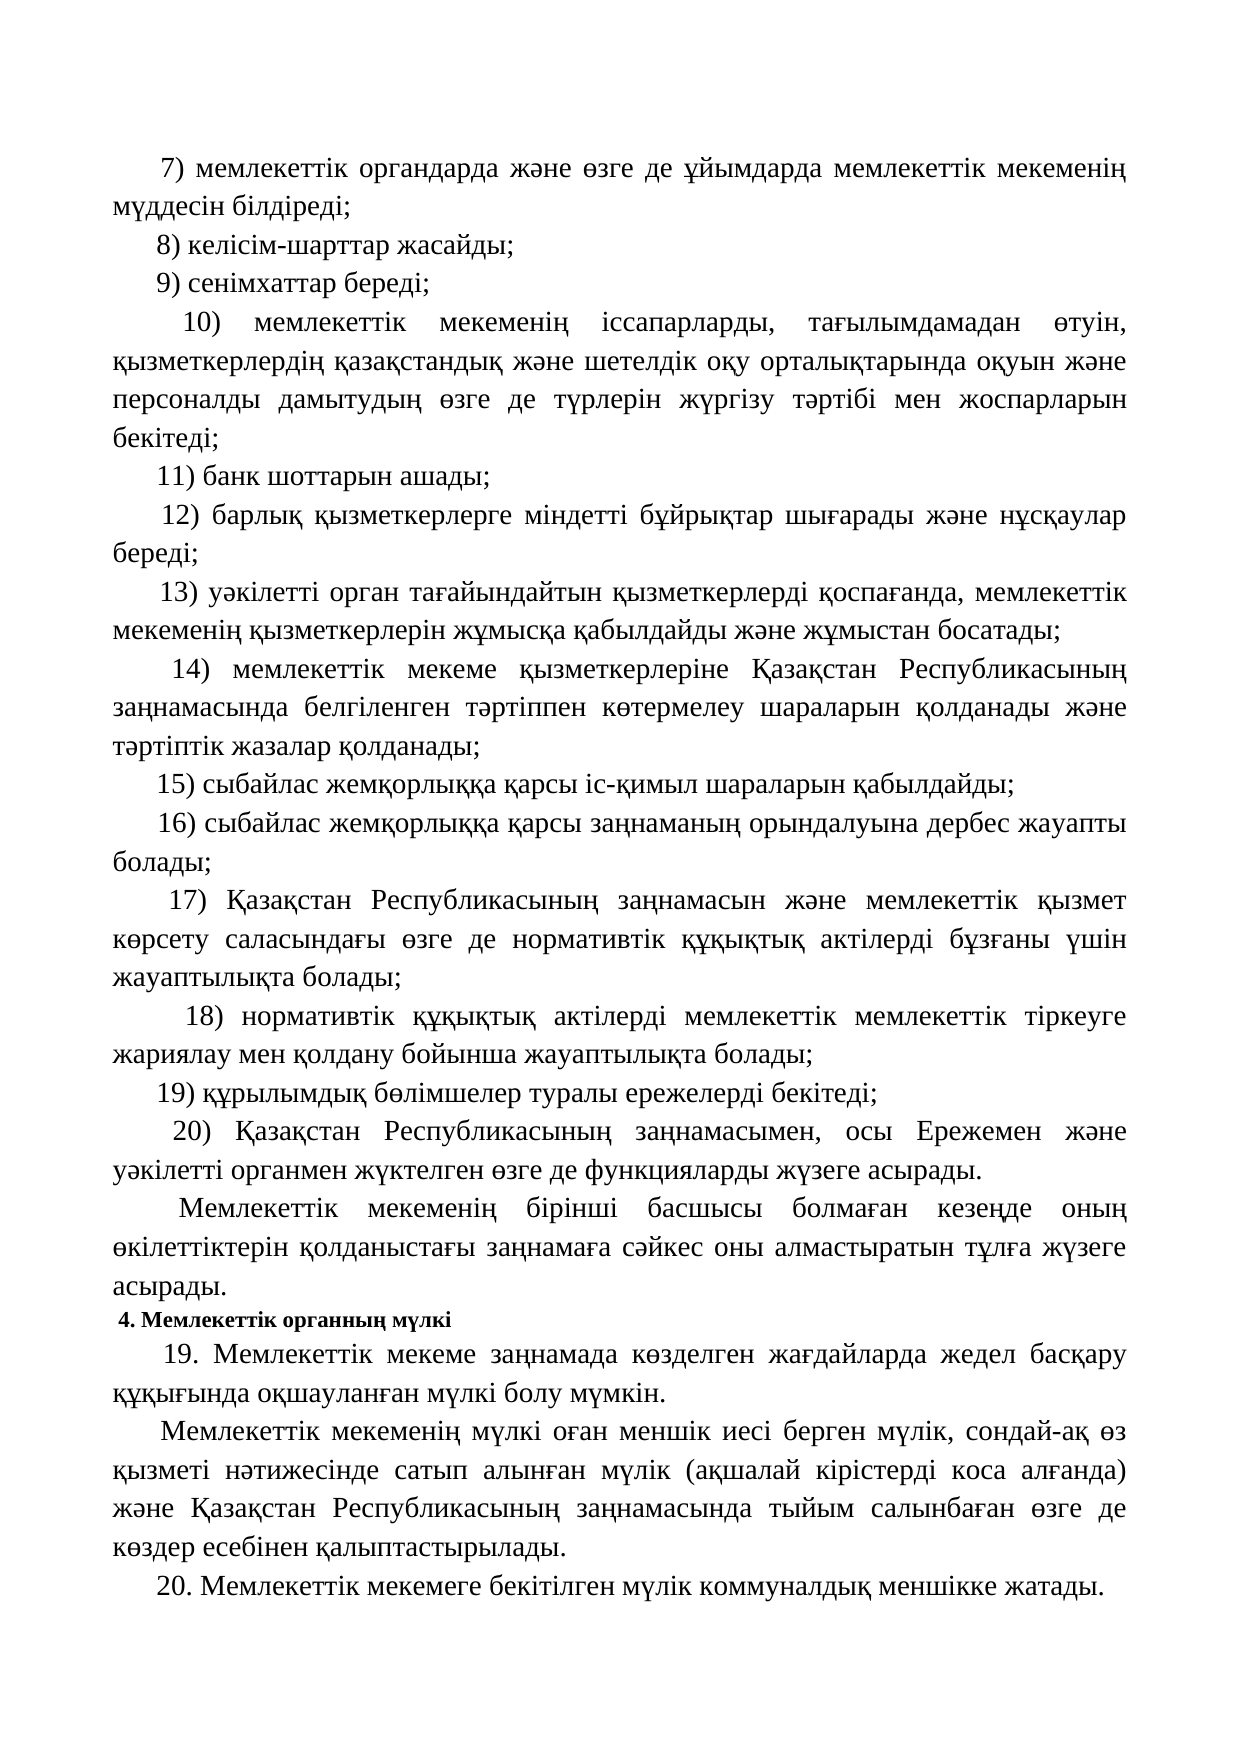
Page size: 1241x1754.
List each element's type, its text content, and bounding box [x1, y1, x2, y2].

text 9) сенімхаттар береді; [112, 266, 1128, 299]
text 20) Қазақстан Республикасының заңнамасымен, осы Ережемен және уәкілетті органмен жүктелген өзге де функцияларды жүзеге асырады. [112, 1113, 1128, 1186]
text 11) банк шоттарын ашады; [112, 458, 1128, 492]
text 17) Қазақстан Республикасының заңнамасын және мемлекеттік қызмет көрсету саласындағы өзге де нормативтік құқықтық актілерді бұзғаны үшін жауаптылықта болады; [112, 882, 1128, 993]
text 20. Мемлекеттік мекемеге бекітілген мүлік коммуналдық меншікке жатады. [112, 1568, 1128, 1601]
text 8) келісім-шарттар жасайды; [112, 227, 1128, 261]
text 16) сыбайлас жемқорлыққа қарсы заңнаманың орындалуына дербес жауапты болады; [112, 805, 1128, 877]
text 15) сыбайлас жемқорлыққа қарсы іс-қимыл шараларын қабылдайды; [112, 767, 1128, 800]
text Мемлекеттік мекеменің бірінші басшысы болмаған кезеңде оның өкілеттіктерін қолданыстағы заңнамаға сәйкес оны алмастыратын тұлға жүзеге асырады. [112, 1191, 1128, 1301]
text Мемлекеттік мекеменің мүлкі оған меншік иесі берген мүлік, сондай-ақ өз қызметі нәтижесінде сатып алынған мүлік (ақшалай кірістерді коса алғанда) және Қазақстан Республикасының заңнамасында тыйым салынбаған өзге де көздер есебінен қалыптастырылады. [112, 1413, 1128, 1563]
text 13) уәкілетті орган тағайындайтын қызметкерлерді қоспағанда, мемлекеттік мекеменің қызметкерлерін жұмысқа қабылдайды және жұмыстан босатады; [112, 574, 1128, 646]
text 19. Мемлекеттік мекеме заңнамада көзделген жағдайларда жедел басқару құқығында оқшауланған мүлкі болу мүмкін. [112, 1336, 1128, 1408]
text 14) мемлекеттік мекеме қызметкерлеріне Қазақстан Республикасының заңнамасында белгіленген тәртіппен көтермелеу шараларын қолданады және тәртіптік жазалар қолданады; [112, 651, 1128, 762]
text 12) барлық қызметкерлерге міндетті бұйрықтар шығарады және нұсқаулар береді; [112, 497, 1128, 569]
text 7) мемлекеттік органдарда және өзге де ұйымдарда мемлекеттік мекеменің мүддесін білдіреді; [112, 150, 1128, 222]
text 10) мемлекеттiк мекеменiң iссапарларды, тағылымдамадан өтуiн, қызметкерлердiң қазақстандық және шетелдiк оқу орталықтарында оқуын және персоналды дамытудың өзге де түрлерiн жүргiзу тәртiбi мен жоспарларын бекiтедi; [112, 304, 1128, 453]
text 18) нормативтік құқықтық актілерді мемлекеттік мемлекеттік тіркеуге жариялау мен қолдану бойынша жауаптылықта болады; [112, 998, 1128, 1070]
text 19) құрылымдық бөлімшелер туралы ережелерді бекітеді; [112, 1075, 1128, 1108]
text 4. Мемлекеттік органның мүлкі [112, 1306, 1128, 1333]
